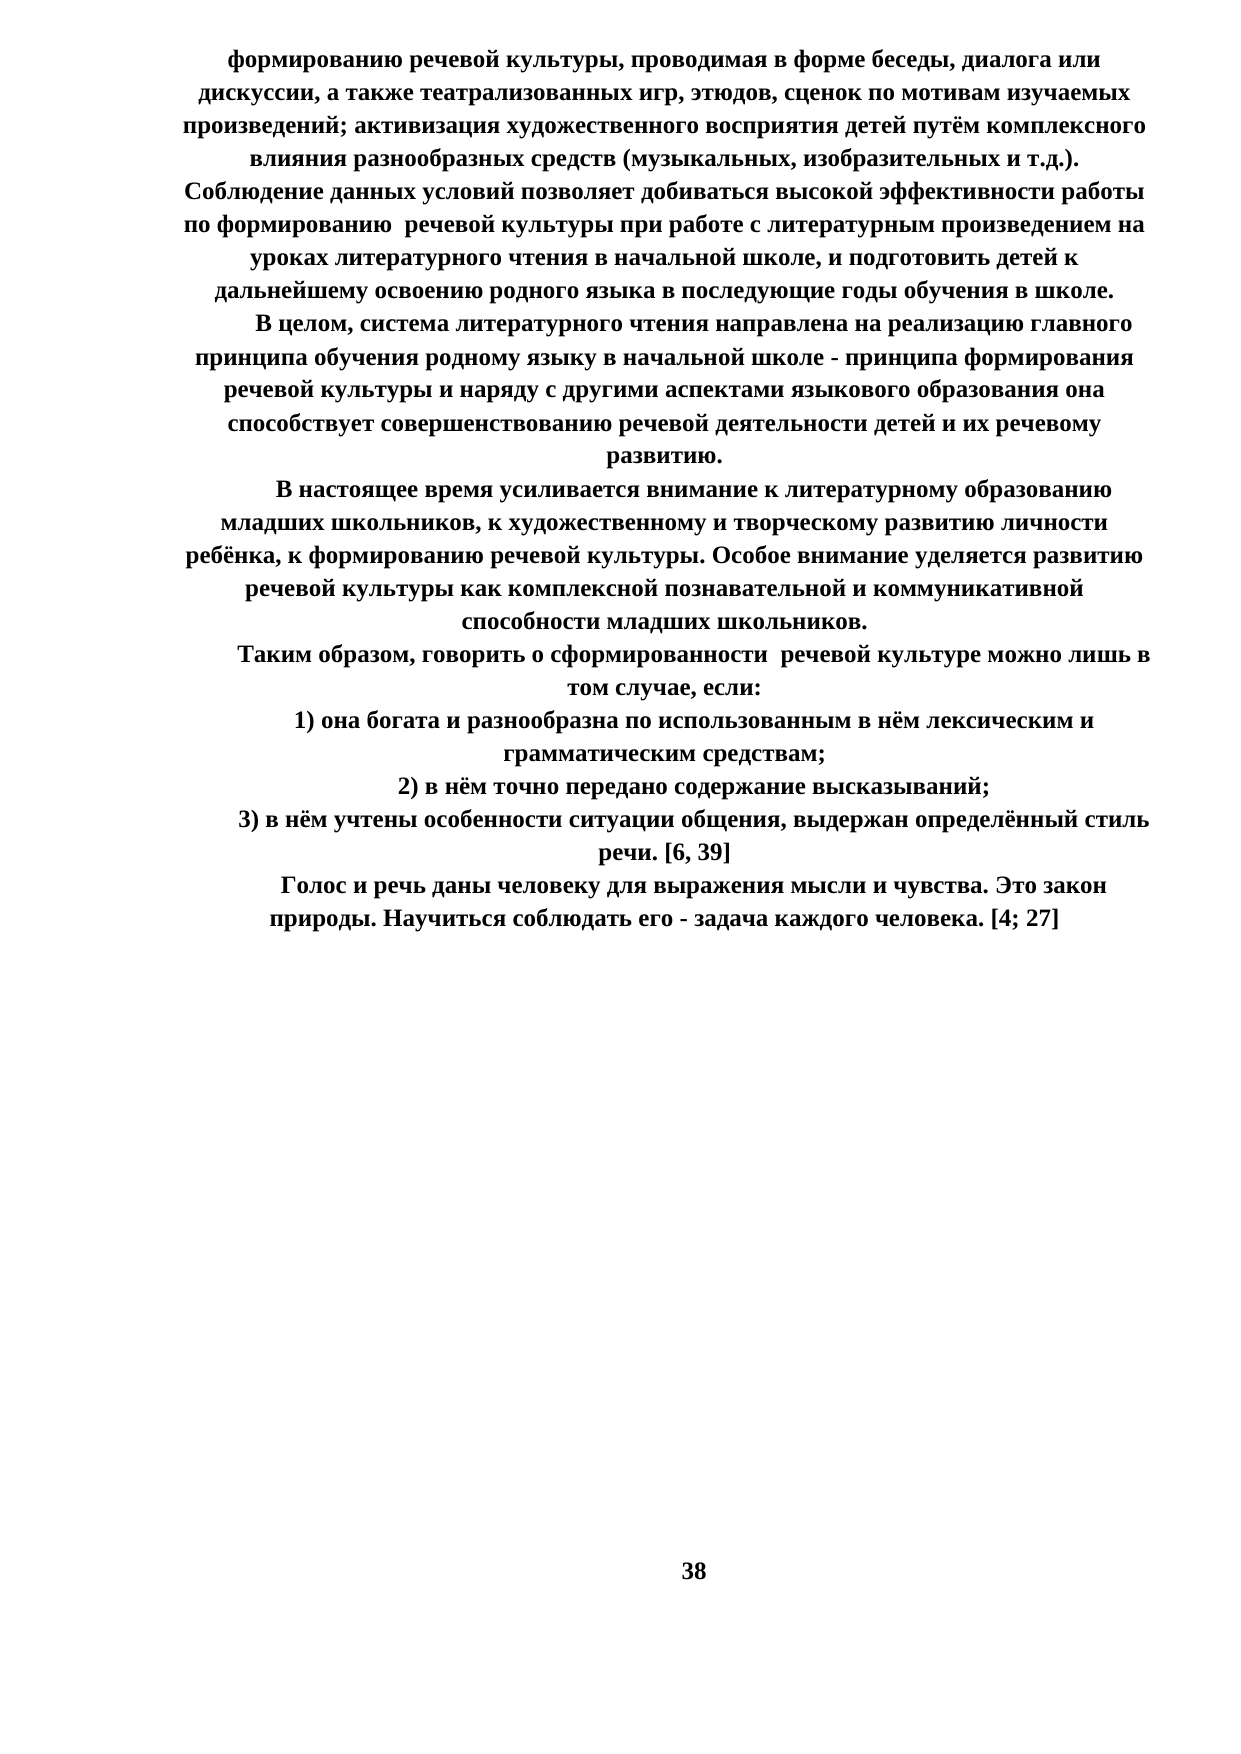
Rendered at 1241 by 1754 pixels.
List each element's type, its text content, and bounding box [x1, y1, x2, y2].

text Голос и речь даны человеку для выражения мысли и чувства. Это закон природы. Научиться соблюдать его - задача каждого человека. [4; 27] [177, 870, 1152, 932]
text Таким образом, говорить о сформированности речевой культуре можно лишь в том случае, если: [177, 639, 1152, 701]
text В настоящее время усиливается внимание к литературному образованию младших школьников, к художественному и творческому развитию личности ребёнка, к формированию речевой культуры. Особое внимание уделяется развитию речевой культуры как комплексной познавательной и коммуникативной способности младших школьников. [177, 474, 1152, 634]
text В целом, система литературного чтения направлена на реализацию главного принципа обучения родному языку в начальной школе - принципа формирования речевой культуры и наряду с другими аспектами языкового образования она способствует совершенствованию речевой деятельности детей и их речевому развитию. [177, 308, 1152, 469]
text 3) в нём учтены особенности ситуации общения, выдержан определённый стиль речи. [6, 39] [177, 804, 1152, 866]
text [177, 44, 1152, 304]
text 1) она богата и разнообразна по использованным в нём лексическим и грамматическим средствам; [177, 705, 1152, 767]
text 2) в нём точно передано содержание высказываний; [177, 771, 1152, 799]
